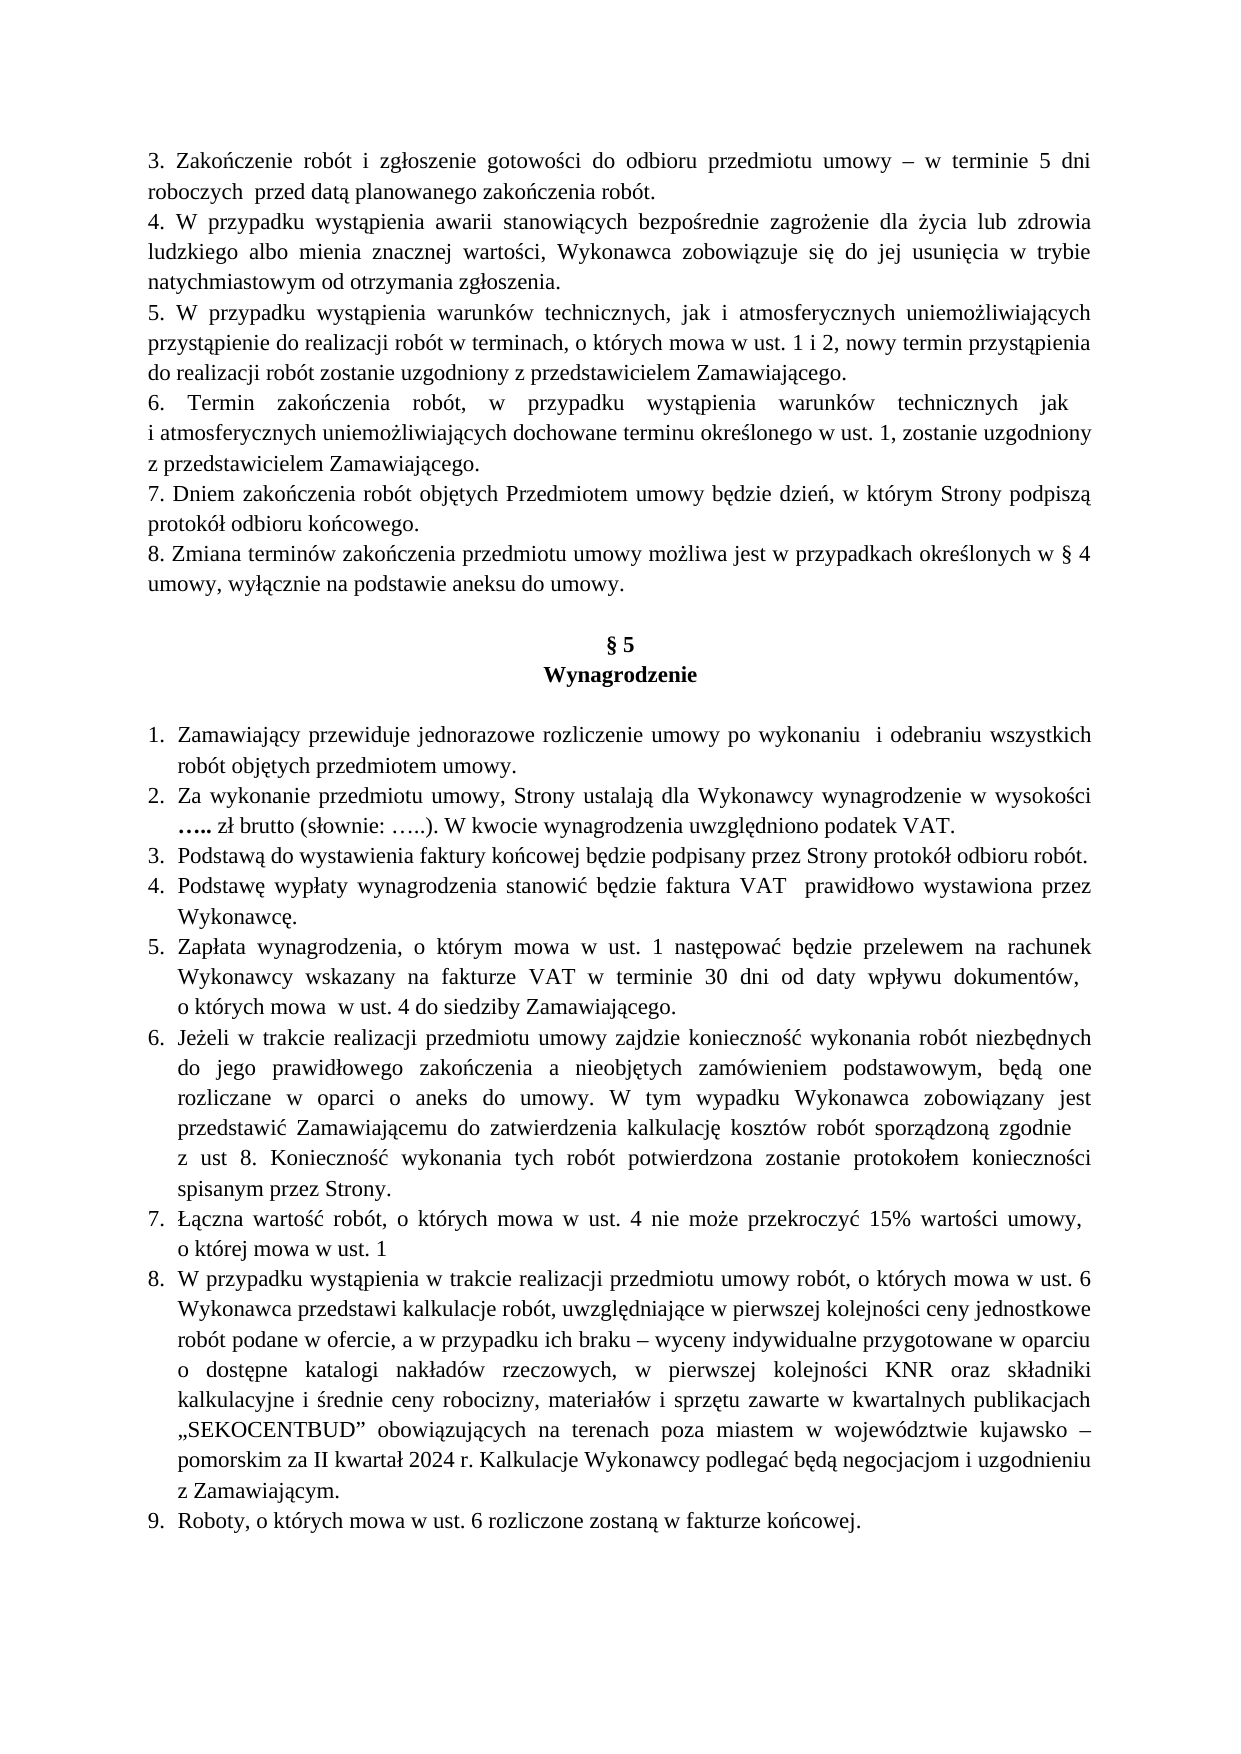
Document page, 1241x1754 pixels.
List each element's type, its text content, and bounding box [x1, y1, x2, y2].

list Podstawą do wystawienia faktury końcowej będzie podpisany przez Strony protokół odbioru robót. [148, 842, 1093, 869]
list Roboty, o których mowa w ust. 6 rozliczone zostaną w fakturze końcowej. [148, 1507, 1093, 1533]
text 8. Zmiana terminów zakończenia przedmiotu umowy możliwa jest w przypadkach określonych w § 4 umowy, wyłącznie na podstawie aneksu do umowy. [148, 540, 1093, 597]
text 4. W przypadku wystąpienia awarii stanowiących bezpośrednie zagrożenie dla życia lub zdrowia ludzkiego albo mienia znacznej wartości, Wykonawca zobowiązuje się do jej usunięcia w trybie natychmiastowym od otrzymania zgłoszenia. [148, 208, 1093, 295]
text Wynagrodzenie [148, 661, 1093, 687]
text § 5 [148, 631, 1093, 657]
list Za wykonanie przedmiotu umowy, Strony ustalają dla Wykonawcy wynagrodzenie w wysokości ….. zł brutto (słownie: …..). W kwocie wynagrodzenia uwzględniono podatek VAT. [148, 782, 1093, 838]
list Jeżeli w trakcie realizacji przedmiotu umowy zajdzie konieczność wykonania robót niezbędnych do jego prawidłowego zakończenia a nieobjętych zamówieniem podstawowym, będą one rozliczane w oparci o aneks do umowy. W tym wypadku Wykonawca zobowiązany jest przedstawić Zamawiającemu do zatwierdzenia kalkulację kosztów robót sporządzoną zgodnie z ust 8. Konieczność wykonania tych robót potwierdzona zostanie protokołem konieczności spisanym przez Strony. [148, 1024, 1093, 1201]
list Zapłata wynagrodzenia, o którym mowa w ust. 1 następować będzie przelewem na rachunek Wykonawcy wskazany na fakturze VAT w terminie 30 dni od daty wpływu dokumentów, o których mowa w ust. 4 do siedziby Zamawiającego. [148, 933, 1093, 1020]
text 5. W przypadku wystąpienia warunków technicznych, jak i atmosferycznych uniemożliwiających przystąpienie do realizacji robót w terminach, o których mowa w ust. 1 i 2, nowy termin przystąpienia do realizacji robót zostanie uzgodniony z przedstawicielem Zamawiającego. [148, 299, 1093, 385]
list Zamawiający przewiduje jednorazowe rozliczenie umowy po wykonaniu i odebraniu wszystkich robót objętych przedmiotem umowy. [148, 722, 1093, 778]
list Podstawę wypłaty wynagrodzenia stanowić będzie faktura VAT prawidłowo wystawiona przez Wykonawcę. [148, 873, 1093, 929]
list Łączna wartość robót, o których mowa w ust. 4 nie może przekroczyć 15% wartości umowy, o której mowa w ust. 1 [148, 1205, 1093, 1261]
list W przypadku wystąpienia w trakcie realizacji przedmiotu umowy robót, o których mowa w ust. 6 Wykonawca przedstawi kalkulacje robót, uwzględniające w pierwszej kolejności ceny jednostkowe robót podane w ofercie, a w przypadku ich braku – wyceny indywidualne przygotowane w oparciu o dostępne katalogi nakładów rzeczowych, w pierwszej kolejności KNR oraz składniki kalkulacyjne i średnie ceny robocizny, materiałów i sprzętu zawarte w kwartalnych publikacjach „SEKOCENTBUD” obowiązujących na terenach poza miastem w województwie kujawsko – pomorskim za II kwartał 2024 r. Kalkulacje Wykonawcy podlegać będą negocjacjom i uzgodnieniu z Zamawiającym. [148, 1265, 1093, 1503]
text 3. Zakończenie robót i zgłoszenie gotowości do odbioru przedmiotu umowy – w terminie 5 dni roboczych przed datą planowanego zakończenia robót. [148, 148, 1093, 204]
text 7. Dniem zakończenia robót objętych Przedmiotem umowy będzie dzień, w którym Strony podpiszą protokół odbioru końcowego. [148, 480, 1093, 536]
text 6. Termin zakończenia robót, w przypadku wystąpienia warunków technicznych jak i atmosferycznych uniemożliwiających dochowane terminu określonego w ust. 1, zostanie uzgodniony z przedstawicielem Zamawiającego. [148, 389, 1093, 476]
